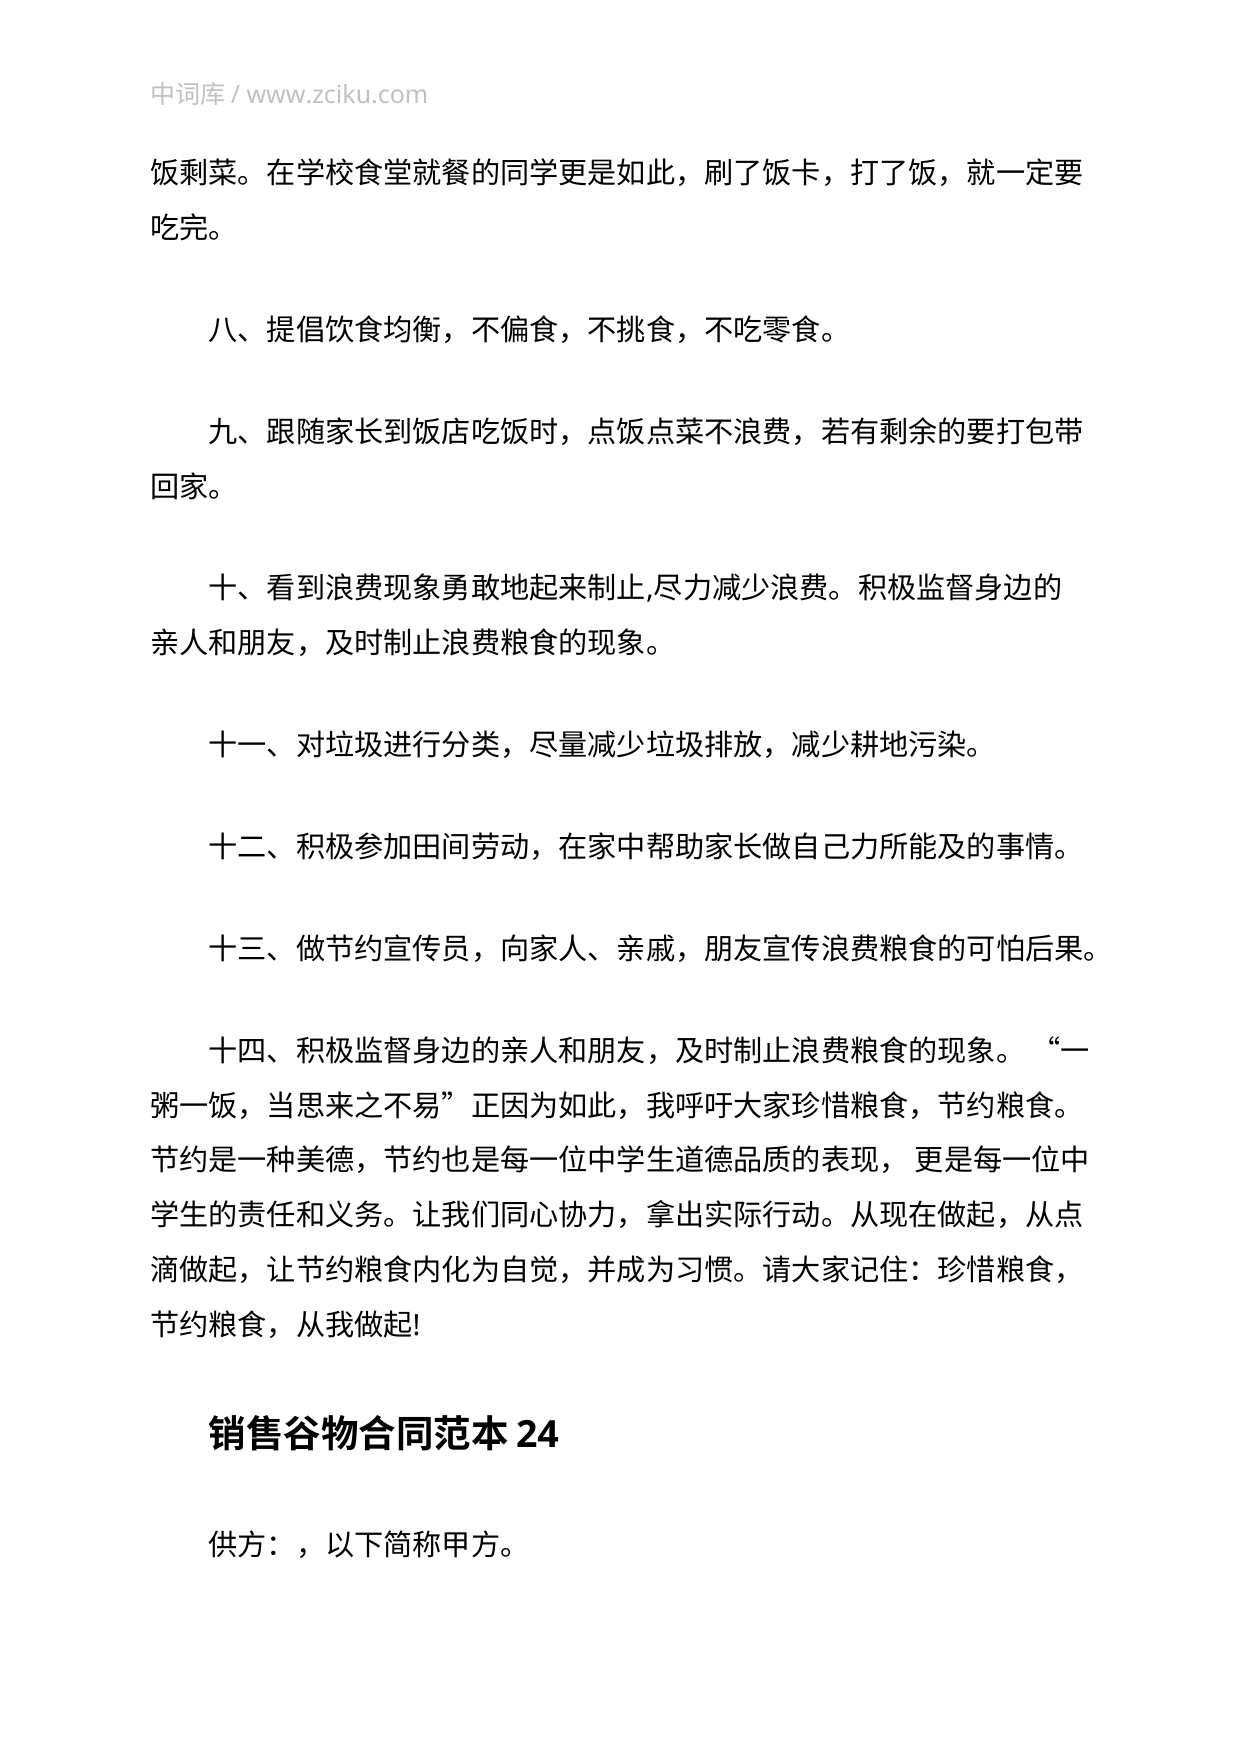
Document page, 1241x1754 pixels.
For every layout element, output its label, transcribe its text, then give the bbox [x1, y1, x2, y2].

text 十四、积极监督身边的亲人和朋友，及时制止浪费粮食的现象。 “一粥一饭，当思来之不易”正因为如此，我呼吁大家珍惜粮食，节约粮食。节约是一种美德，节约也是每一位中学生道德品质的表现， 更是每一位中学生的责任和义务。让我们同心协力，拿出实际行动。从现在做起，从点滴做起，让节约粮食内化为自觉，并成为习惯。请大家记住：珍惜粮食，节约粮食，从我做起! [150, 1027, 1090, 1344]
text 销售谷物合同范本24 [150, 1404, 1090, 1458]
text 八、提倡饮食均衡，不偏食，不挑食，不吃零食。 [150, 307, 1090, 349]
text 九、跟随家长到饭店吃饭时，点饭点菜不浪费，若有剩余的要打包带回家。 [150, 408, 1090, 506]
text 十一、对垃圾进行分类，尽量减少垃圾排放，减少耕地污染。 [150, 722, 1090, 764]
text 十三、做节约宣传员，向家人、亲戚，朋友宣传浪费粮食的可怕后果。 [150, 925, 1090, 968]
text 供方：，以下简称甲方。 [150, 1521, 1090, 1563]
text 十、看到浪费现象勇敢地起来制止,尽力减少浪费。积极监督身边的亲人和朋友，及时制止浪费粮食的现象。 [150, 565, 1090, 662]
text 十二、积极参加田间劳动，在家中帮助家长做自己力所能及的事情。 [150, 824, 1090, 866]
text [150, 150, 1090, 247]
